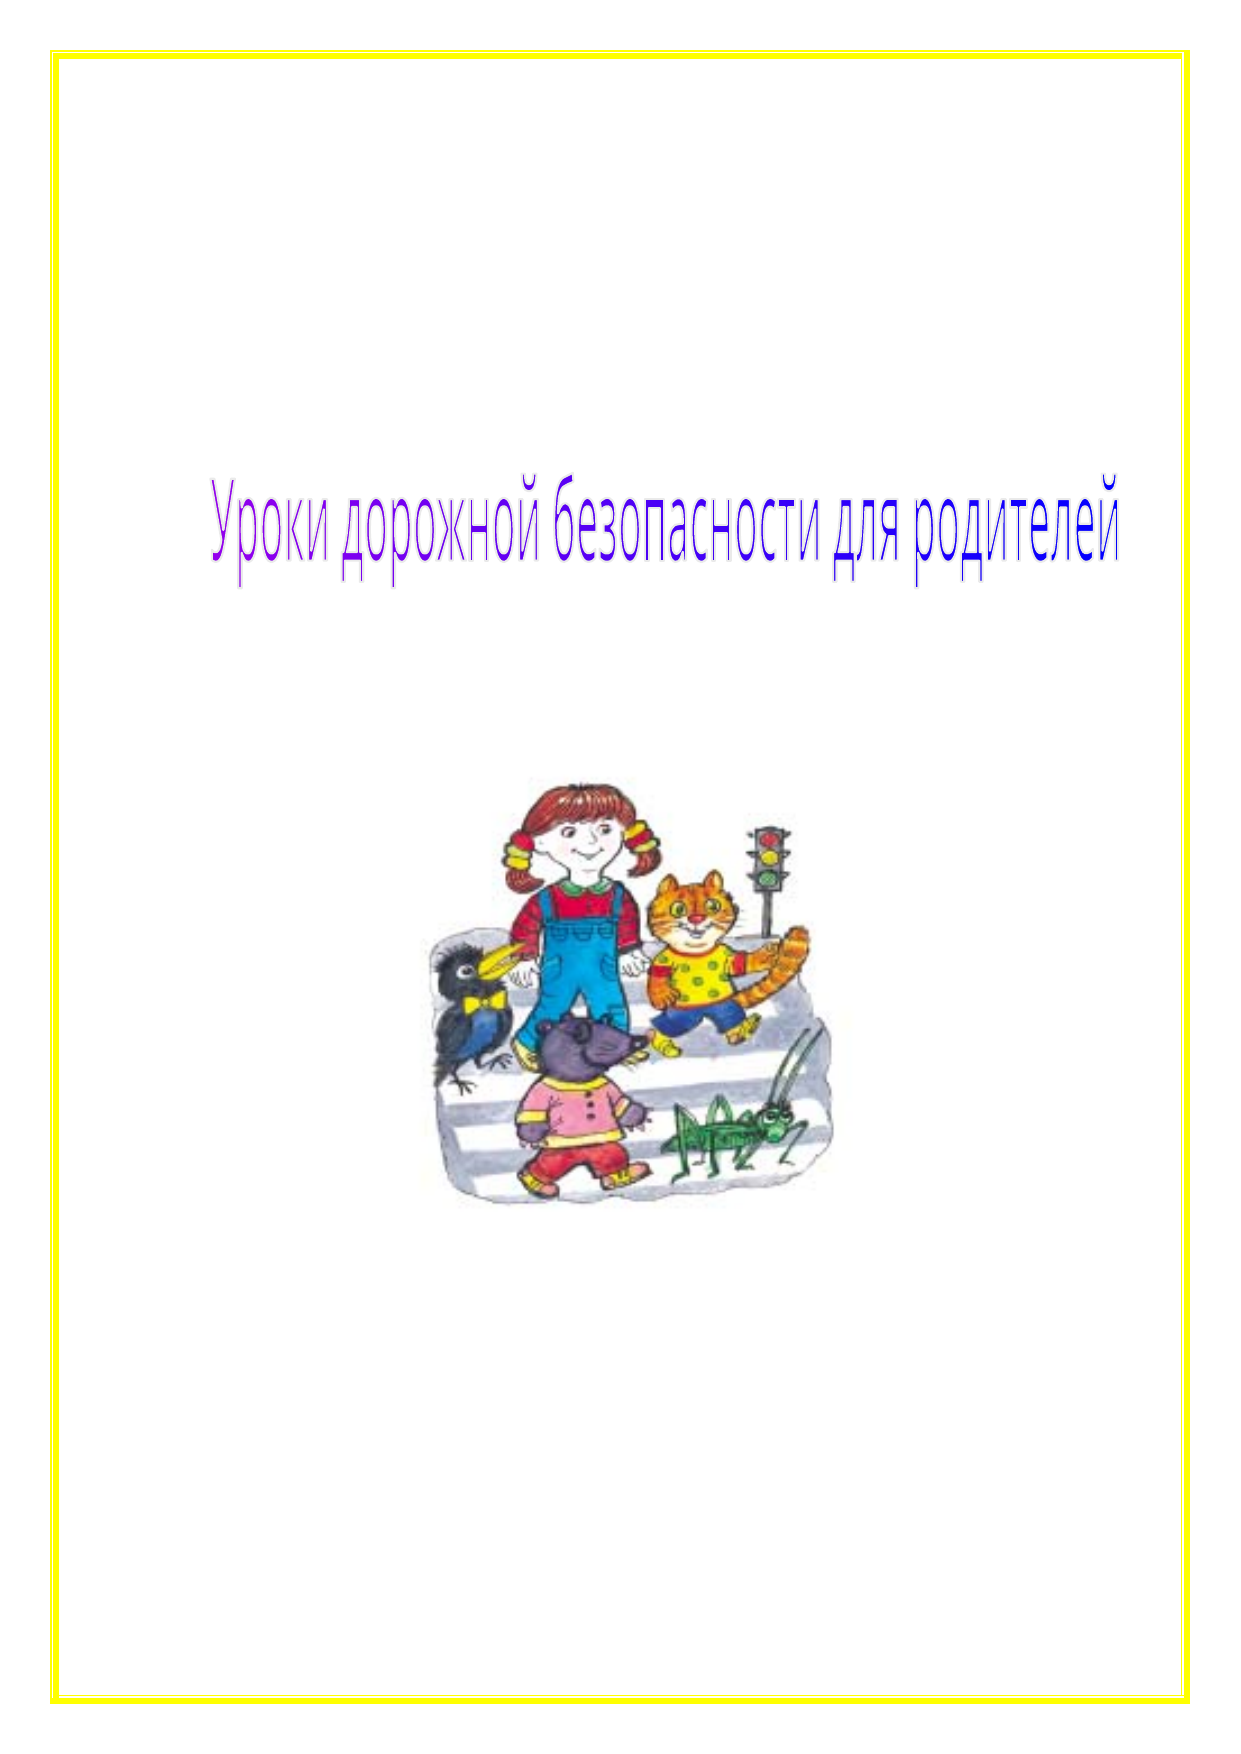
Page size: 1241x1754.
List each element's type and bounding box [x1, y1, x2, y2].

picture [385, 742, 881, 1218]
